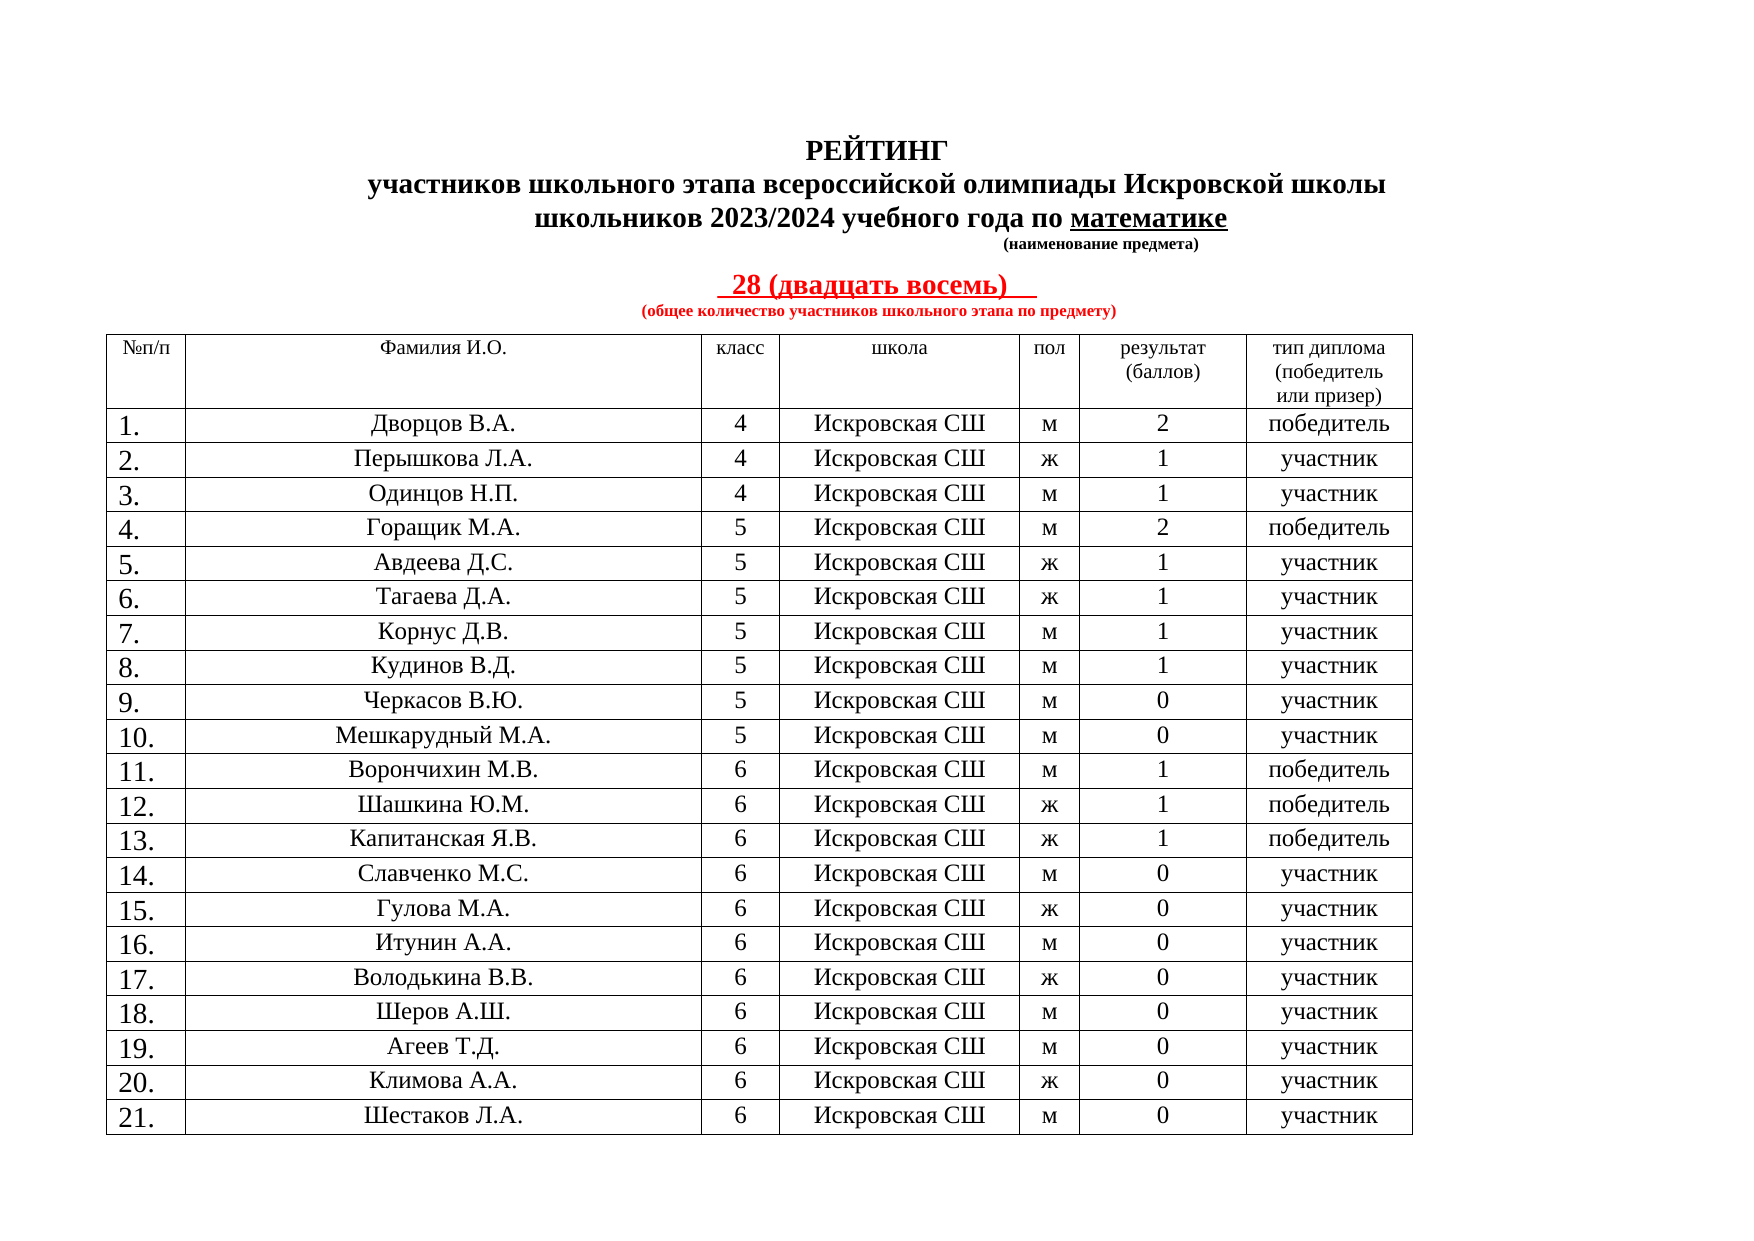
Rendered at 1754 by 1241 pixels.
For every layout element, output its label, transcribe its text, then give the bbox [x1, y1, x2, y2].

table_cell 6 [702, 858, 779, 892]
table_cell [107, 927, 185, 961]
table_cell ж [1020, 443, 1079, 477]
table_cell Шестаков Л.А. [186, 1100, 701, 1134]
table_cell 1 [1080, 616, 1246, 649]
table_cell 1 [1080, 651, 1246, 684]
table_cell Искровская СШ [780, 581, 1019, 615]
table_cell 2 [1080, 512, 1246, 546]
table_cell Одинцов Н.П. [186, 478, 701, 511]
table_cell Корнус Д.В. [186, 616, 701, 649]
table_cell 6 [702, 824, 779, 857]
table_cell 0 [1080, 962, 1246, 995]
table_cell ж [1020, 581, 1079, 615]
table_cell [107, 996, 185, 1030]
table_cell 0 [1080, 927, 1246, 961]
table_cell 1 [1080, 547, 1246, 580]
table_cell Искровская СШ [780, 443, 1019, 477]
table_cell участник [1247, 720, 1412, 753]
table_cell 1 [1080, 478, 1246, 511]
table_cell Агеев Т.Д. [186, 1031, 701, 1064]
table_cell м [1020, 512, 1079, 546]
table_cell 6 [702, 962, 779, 995]
table_cell 5 [702, 651, 779, 684]
table_cell м [1020, 616, 1079, 649]
table_cell ж [1020, 893, 1079, 926]
table_cell Гулова М.А. [186, 893, 701, 926]
text (наименование предмета) [929, 233, 1636, 267]
table_cell 6 [702, 996, 779, 1030]
table_cell [107, 478, 185, 511]
text РЕЙТИНГ [118, 133, 1636, 166]
table_cell 5 [702, 720, 779, 753]
table_cell м [1020, 1100, 1079, 1134]
table_cell 1 [1080, 789, 1246, 822]
table_cell участник [1247, 962, 1412, 995]
table_cell 5 [702, 512, 779, 546]
table_cell [107, 581, 185, 615]
table_cell Искровская СШ [780, 789, 1019, 822]
table_cell [107, 685, 185, 719]
table_cell 0 [1080, 893, 1246, 926]
table_header пол [1020, 335, 1079, 407]
table_header тип диплома (победитель или призер) [1247, 335, 1412, 407]
table_cell Шеров А.Ш. [186, 996, 701, 1030]
table_cell 1 [1080, 824, 1246, 857]
text (общее количество участников школьного этапа по предмету) [118, 301, 1636, 334]
table_cell 6 [702, 754, 779, 788]
table_header школа [780, 335, 1019, 407]
table_cell 6 [702, 893, 779, 926]
table_cell 1 [1080, 443, 1246, 477]
table_cell Искровская СШ [780, 754, 1019, 788]
table_cell ж [1020, 789, 1079, 822]
table_cell Дворцов В.А. [186, 409, 701, 442]
table_header Фамилия И.О. [186, 335, 701, 407]
table_cell м [1020, 1031, 1079, 1064]
table_cell 0 [1080, 1100, 1246, 1134]
table_cell 1 [1080, 754, 1246, 788]
table_cell ж [1020, 962, 1079, 995]
table_cell Володькина В.В. [186, 962, 701, 995]
table_cell Черкасов В.Ю. [186, 685, 701, 719]
table_cell 6 [702, 1031, 779, 1064]
table_cell 5 [702, 581, 779, 615]
table_cell [107, 962, 185, 995]
table_cell Искровская СШ [780, 478, 1019, 511]
table_cell м [1020, 651, 1079, 684]
table_cell Искровская СШ [780, 409, 1019, 442]
table_cell Итунин А.А. [186, 927, 701, 961]
table_cell ж [1020, 824, 1079, 857]
table_cell Искровская СШ [780, 962, 1019, 995]
table_cell 4 [702, 478, 779, 511]
table_cell Искровская СШ [780, 996, 1019, 1030]
table_cell 1 [1080, 581, 1246, 615]
table_cell м [1020, 685, 1079, 719]
table_cell Искровская СШ [780, 512, 1019, 546]
table_cell 4 [702, 443, 779, 477]
table_cell 0 [1080, 1031, 1246, 1064]
table_header №п/п [107, 335, 185, 407]
table_cell 0 [1080, 996, 1246, 1030]
text участников школьного этапа всероссийской олимпиады Искровской школы [118, 166, 1636, 200]
table_cell м [1020, 858, 1079, 892]
table_header класс [702, 335, 779, 407]
table_cell [107, 409, 185, 442]
table_cell 6 [702, 927, 779, 961]
table_cell 0 [1080, 858, 1246, 892]
table_cell [107, 547, 185, 580]
table_cell Кудинов В.Д. [186, 651, 701, 684]
table_cell 6 [702, 1100, 779, 1134]
text школьников 2023/2024 учебного года по математике [118, 200, 1636, 233]
table_cell [107, 651, 185, 684]
table_cell участник [1247, 1031, 1412, 1064]
table_cell победитель [1247, 512, 1412, 546]
table_cell Шашкина Ю.М. [186, 789, 701, 822]
table_cell 0 [1080, 1066, 1246, 1099]
table_cell участник [1247, 547, 1412, 580]
table_cell [107, 858, 185, 892]
table_cell [107, 443, 185, 477]
table_cell Ворончихин М.В. [186, 754, 701, 788]
table_cell участник [1247, 996, 1412, 1030]
table_cell Искровская СШ [780, 685, 1019, 719]
table_cell победитель [1247, 754, 1412, 788]
table_cell [107, 616, 185, 649]
table_cell ж [1020, 547, 1079, 580]
table_cell Перышкова Л.А. [186, 443, 701, 477]
table_cell Искровская СШ [780, 547, 1019, 580]
table_cell участник [1247, 651, 1412, 684]
text _28 (двадцать восемь)__ [118, 267, 1636, 301]
table_cell [107, 720, 185, 753]
table_cell Горащик М.А. [186, 512, 701, 546]
table_cell Искровская СШ [780, 858, 1019, 892]
table_cell Искровская СШ [780, 927, 1019, 961]
table_header результат (баллов) [1080, 335, 1246, 407]
table_cell м [1020, 478, 1079, 511]
table_cell участник [1247, 443, 1412, 477]
table_cell участник [1247, 1100, 1412, 1134]
table_cell Мешкарудный М.А. [186, 720, 701, 753]
table_cell участник [1247, 858, 1412, 892]
table_cell Искровская СШ [780, 1100, 1019, 1134]
table_cell участник [1247, 581, 1412, 615]
table_cell Искровская СШ [780, 651, 1019, 684]
table_cell 6 [702, 789, 779, 822]
table_cell 2 [1080, 409, 1246, 442]
table_cell 6 [702, 1066, 779, 1099]
table_cell м [1020, 754, 1079, 788]
table_cell 0 [1080, 720, 1246, 753]
table_cell Искровская СШ [780, 1031, 1019, 1064]
table_cell [107, 512, 185, 546]
table_cell победитель [1247, 824, 1412, 857]
table_cell участник [1247, 927, 1412, 961]
table_cell [107, 789, 185, 822]
table_cell 5 [702, 685, 779, 719]
table_cell участник [1247, 478, 1412, 511]
table_cell м [1020, 996, 1079, 1030]
table_cell участник [1247, 616, 1412, 649]
table_cell [107, 824, 185, 857]
table_cell [107, 893, 185, 926]
table_cell 5 [702, 547, 779, 580]
table_cell Тагаева Д.А. [186, 581, 701, 615]
table_cell Искровская СШ [780, 616, 1019, 649]
table_cell Искровская СШ [780, 893, 1019, 926]
table_cell [107, 1100, 185, 1134]
table_cell Климова А.А. [186, 1066, 701, 1099]
table_cell участник [1247, 1066, 1412, 1099]
table_cell ж [1020, 1066, 1079, 1099]
table_cell победитель [1247, 789, 1412, 822]
table_cell 4 [702, 409, 779, 442]
table_cell победитель [1247, 409, 1412, 442]
table_cell 5 [702, 616, 779, 649]
table_cell м [1020, 409, 1079, 442]
table_cell участник [1247, 685, 1412, 719]
table_cell [107, 754, 185, 788]
table_cell Авдеева Д.С. [186, 547, 701, 580]
table_cell 0 [1080, 685, 1246, 719]
table_cell Искровская СШ [780, 824, 1019, 857]
table_cell м [1020, 927, 1079, 961]
table_cell [107, 1066, 185, 1099]
table_cell м [1020, 720, 1079, 753]
table_cell Капитанская Я.В. [186, 824, 701, 857]
table_cell Искровская СШ [780, 1066, 1019, 1099]
table_cell [107, 1031, 185, 1064]
table_cell Славченко М.С. [186, 858, 701, 892]
table_cell Искровская СШ [780, 720, 1019, 753]
table_cell участник [1247, 893, 1412, 926]
